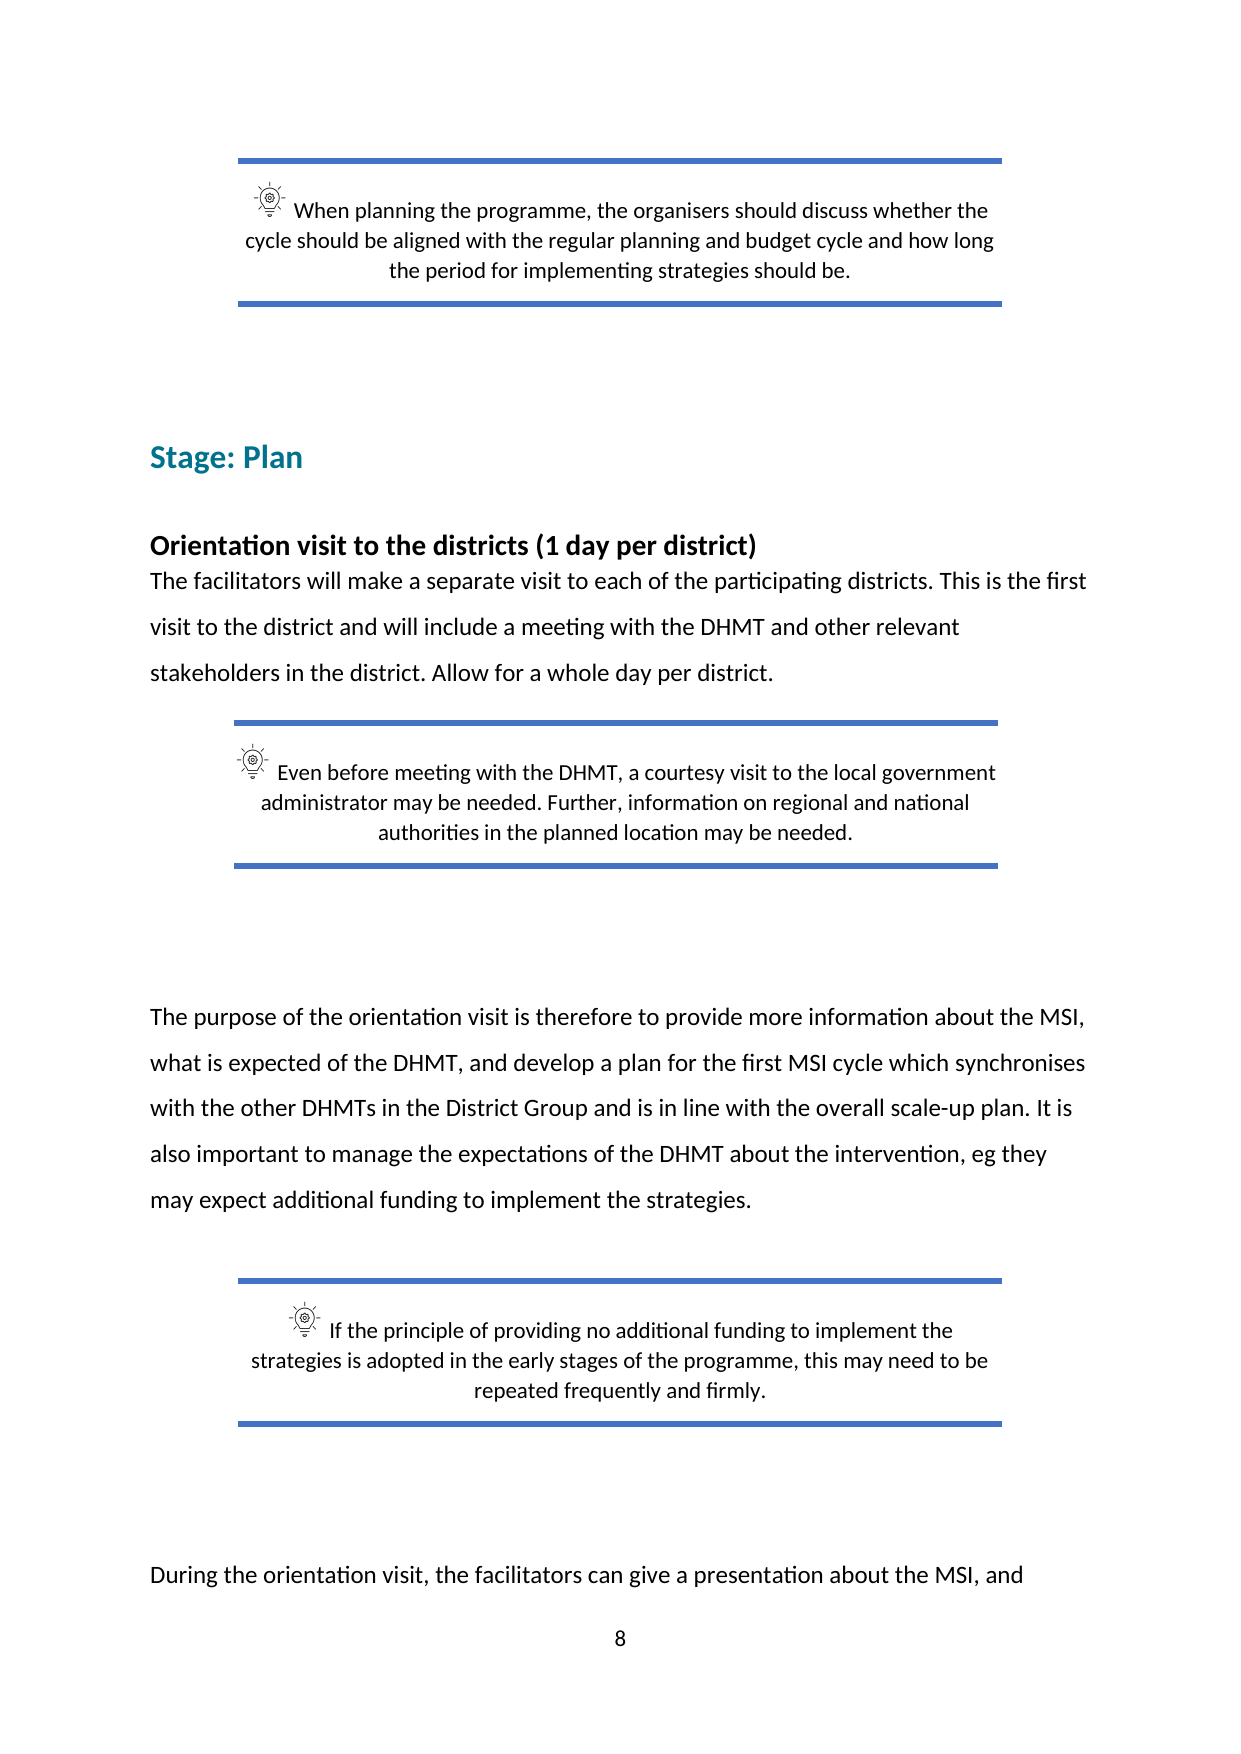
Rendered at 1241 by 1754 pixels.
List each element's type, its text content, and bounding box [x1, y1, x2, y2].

picture [234, 742, 272, 781]
picture [286, 1301, 324, 1339]
picture [251, 180, 289, 219]
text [150, 1559, 1090, 1590]
subtitle Stage: Plan [150, 436, 1090, 477]
text The purpose of the orientation visit is therefore to provide more information about the MSI, what is expected of the DHMT, and develop a plan for the first MSI cycle which synchronises with the other DHMTs in the District Group and is in line with the overall scale-up plan. It is also important to manage the expectations of the DHMT about the intervention, eg they may expect additional funding to implement the strategies. [150, 1001, 1090, 1214]
text The facilitators will make a separate visit to each of the participating districts. This is the first visit to the district and will include a meeting with the DHMT and other relevant stakeholders in the district. Allow for a whole day per district. [150, 565, 1090, 687]
subtitle Orientation visit to the districts (1 day per district) [150, 527, 1090, 562]
